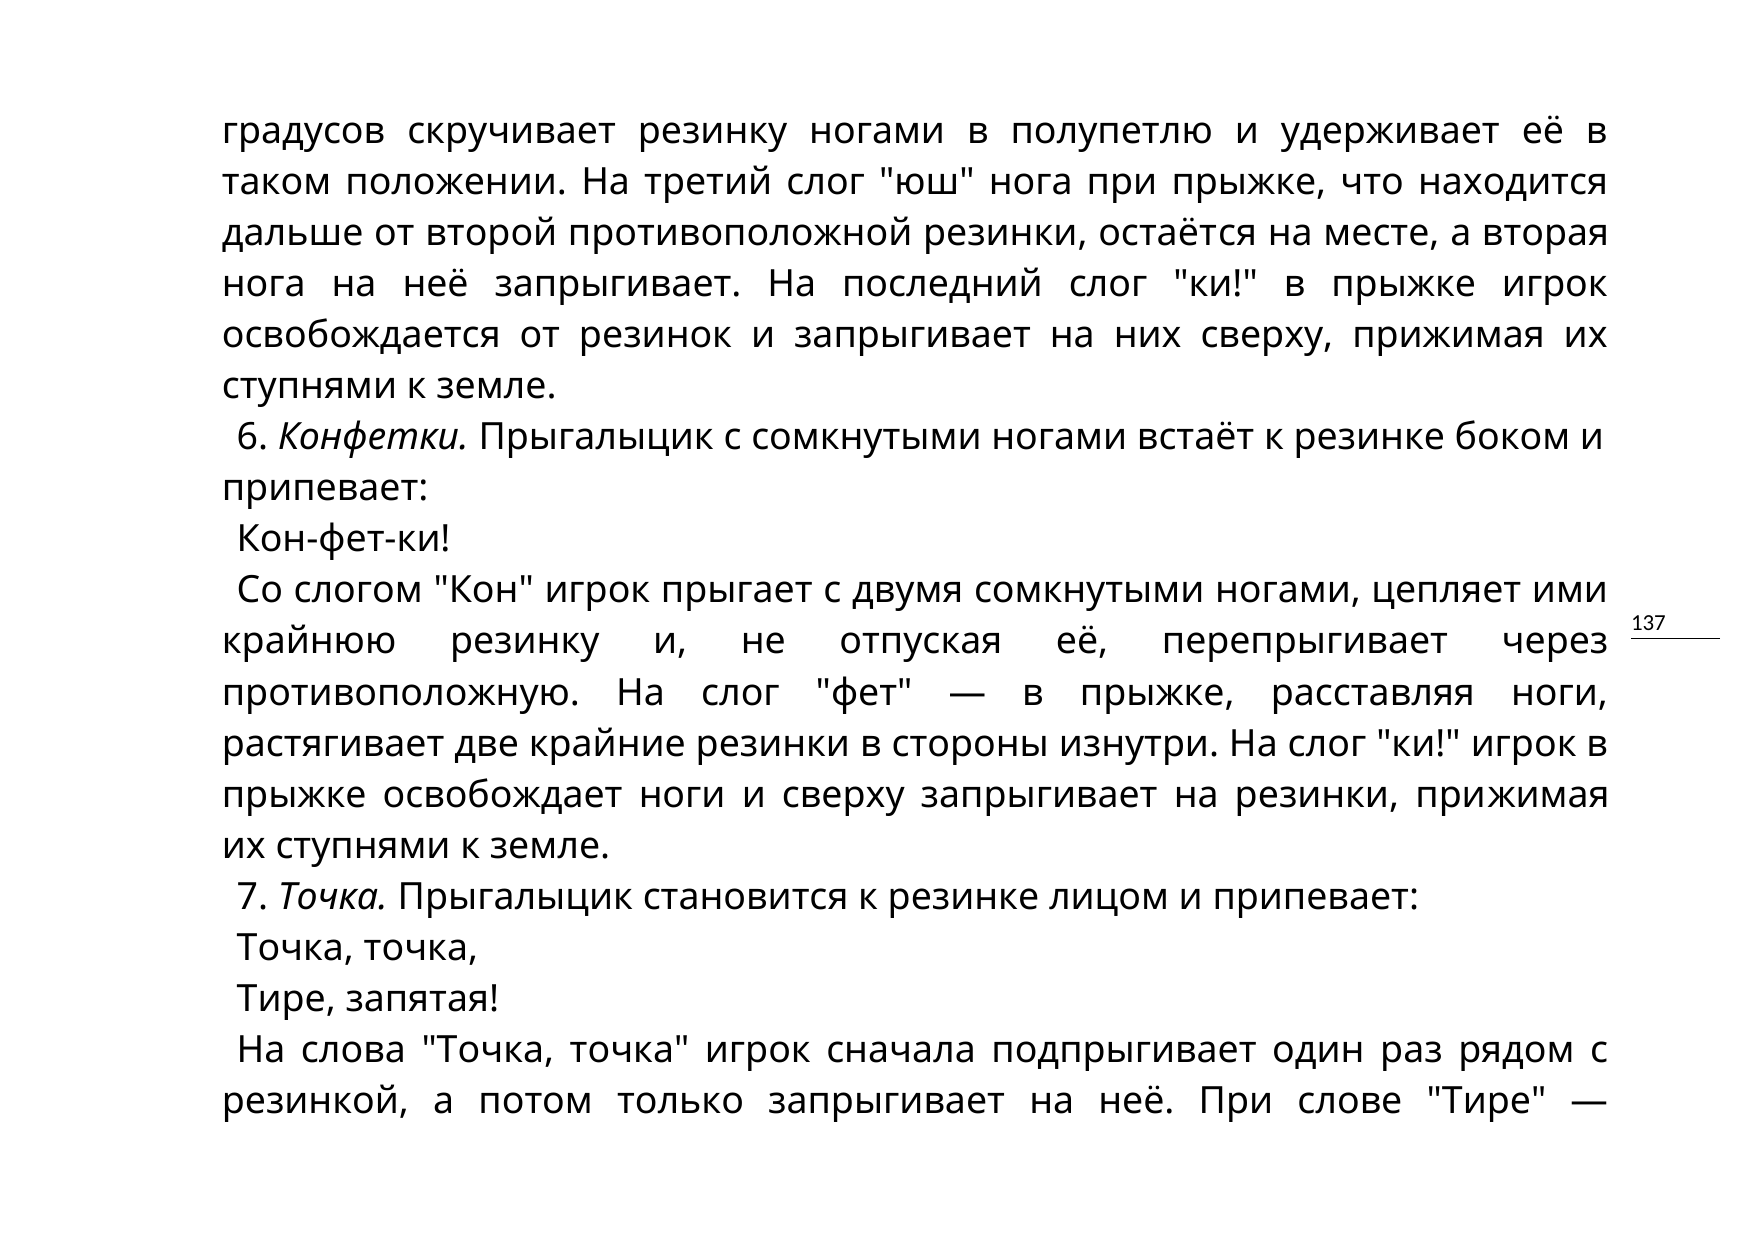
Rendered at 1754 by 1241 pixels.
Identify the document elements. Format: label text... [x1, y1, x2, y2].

text Тире, запятая! [222, 971, 1609, 1022]
text Точка, точка, [222, 920, 1609, 971]
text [222, 103, 1609, 410]
text Со слогом "Кон" игрок прыгает с двумя сомкнутыми ногами, цепляет ими крайнюю резинку и, не отпуская её, перепрыгивает через противоположную. На слог "фет" — в прыжке, расставляя ноги, растягивает две крайние резинки в стороны изнутри. На слог "ки!" игрок в прыжке освобождает ноги и сверху запрыгивает на резинки, прижимая их ступнями к земле. [222, 563, 1609, 869]
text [222, 1022, 1609, 1124]
text Кон-фет-ки! [222, 512, 1609, 563]
text 7. Точка. Прыгалыцик становится к резинке лицом и припевает: [222, 869, 1609, 920]
text 6. Конфетки. Прыгалыцик с сомкнутыми ногами встаёт к резинке боком и припевает: [222, 410, 1609, 512]
